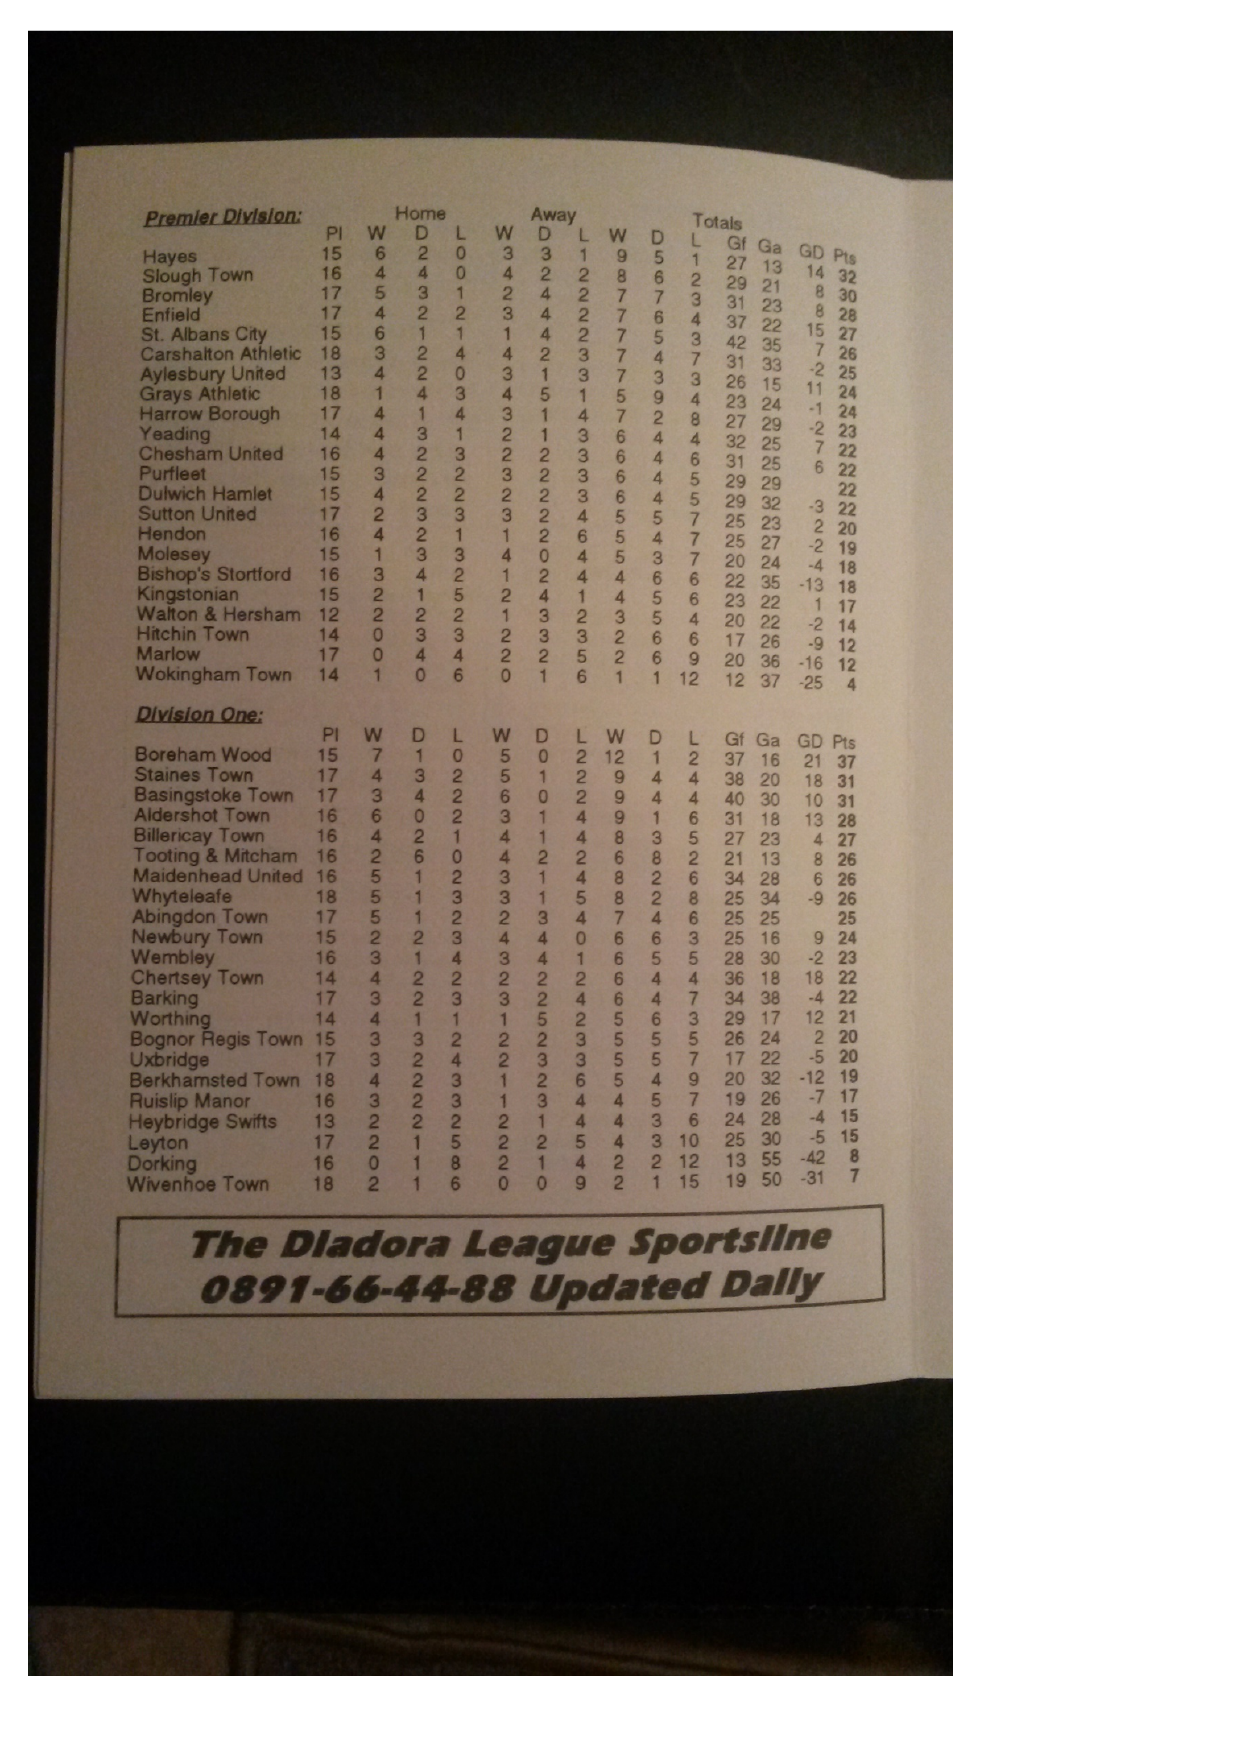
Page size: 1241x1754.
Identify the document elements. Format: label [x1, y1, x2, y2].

picture [29, 33, 953, 1676]
